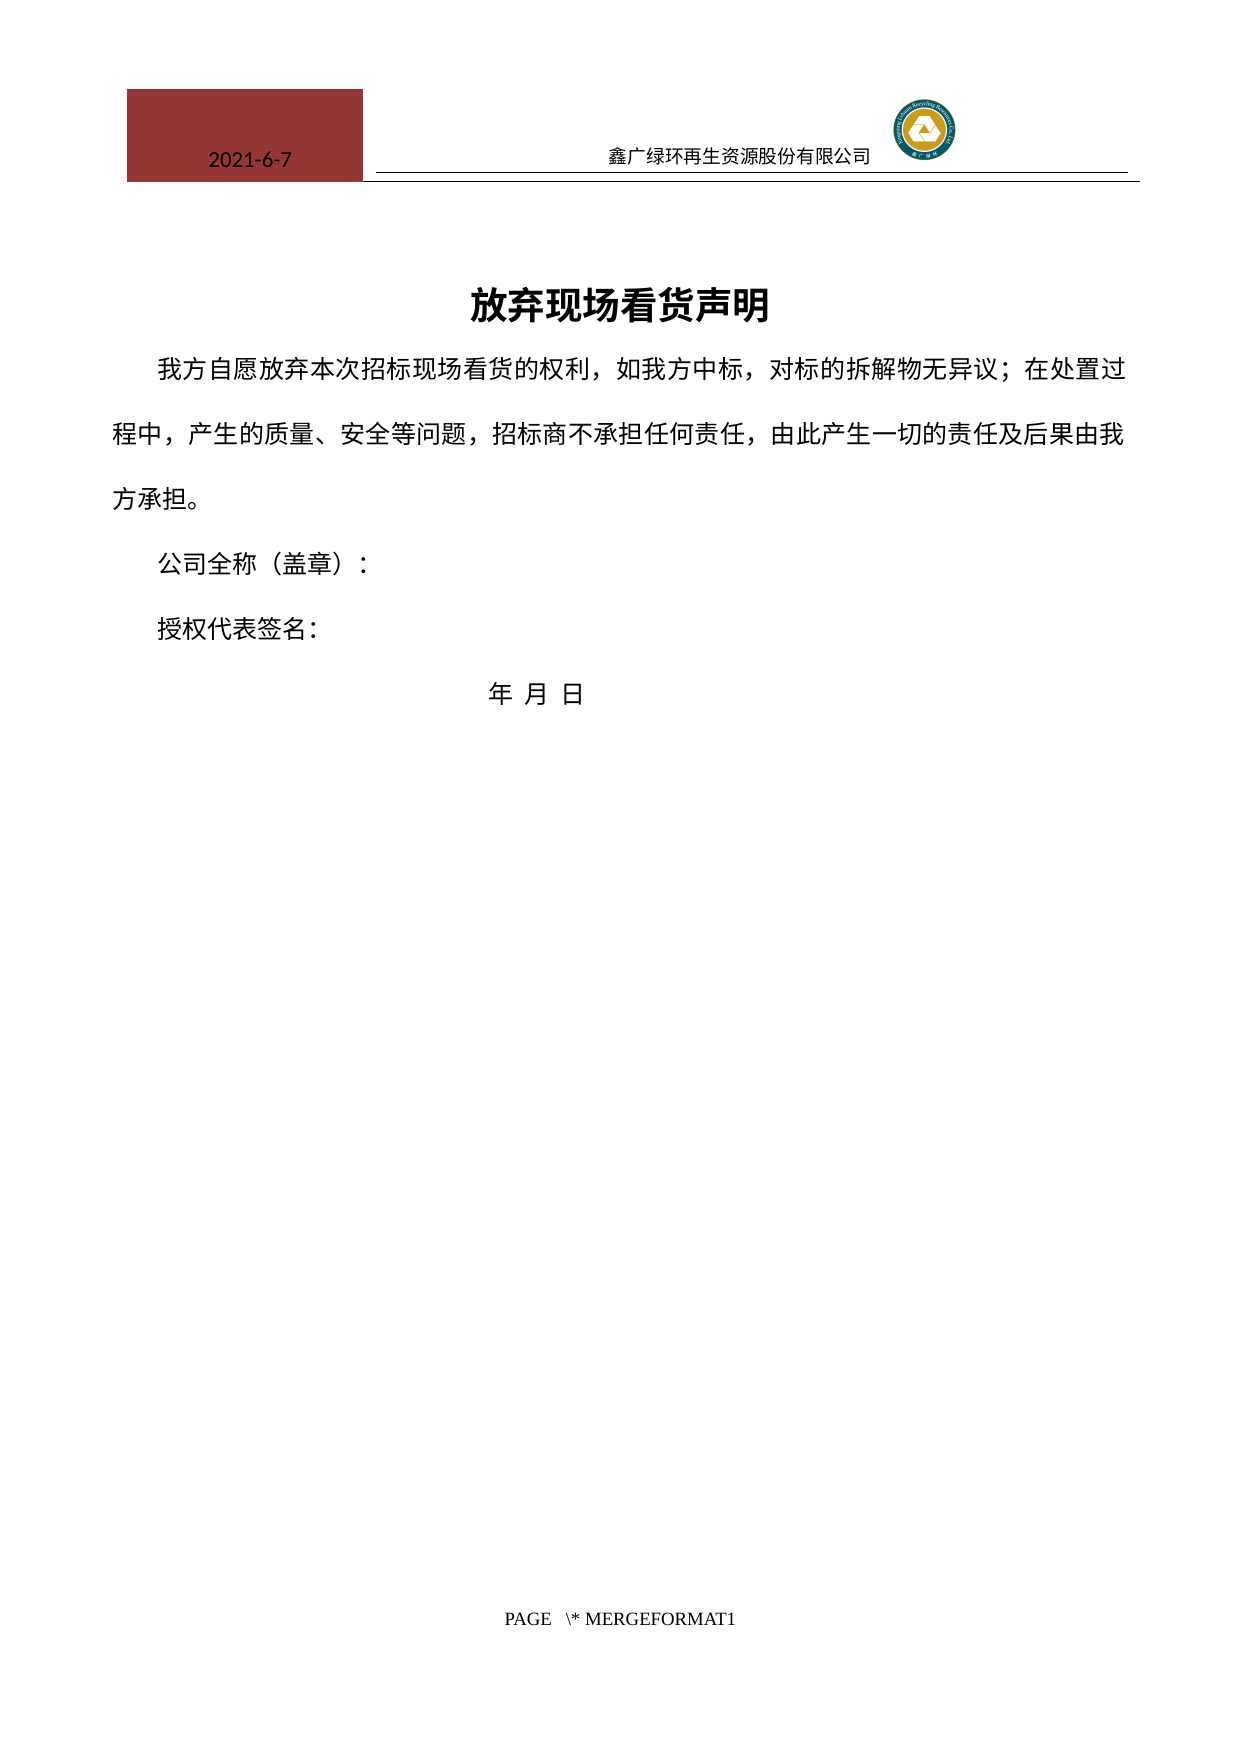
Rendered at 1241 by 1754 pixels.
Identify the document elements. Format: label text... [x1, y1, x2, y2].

text 授权代表签名： [112, 595, 1128, 660]
text 公司全称（盖章）： [112, 530, 1128, 595]
text 我方自愿放弃本次招标现场看货的权利，如我方中标，对标的拆解物无异议；在处置过程中，产生的质量、安全等问题，招标商不承担任何责任，由此产生一切的责任及后果由我方承担。 [112, 335, 1128, 530]
text 年 月 日 [112, 660, 1128, 725]
text 放弃现场看货声明 [112, 270, 1128, 335]
picture [892, 96, 959, 164]
